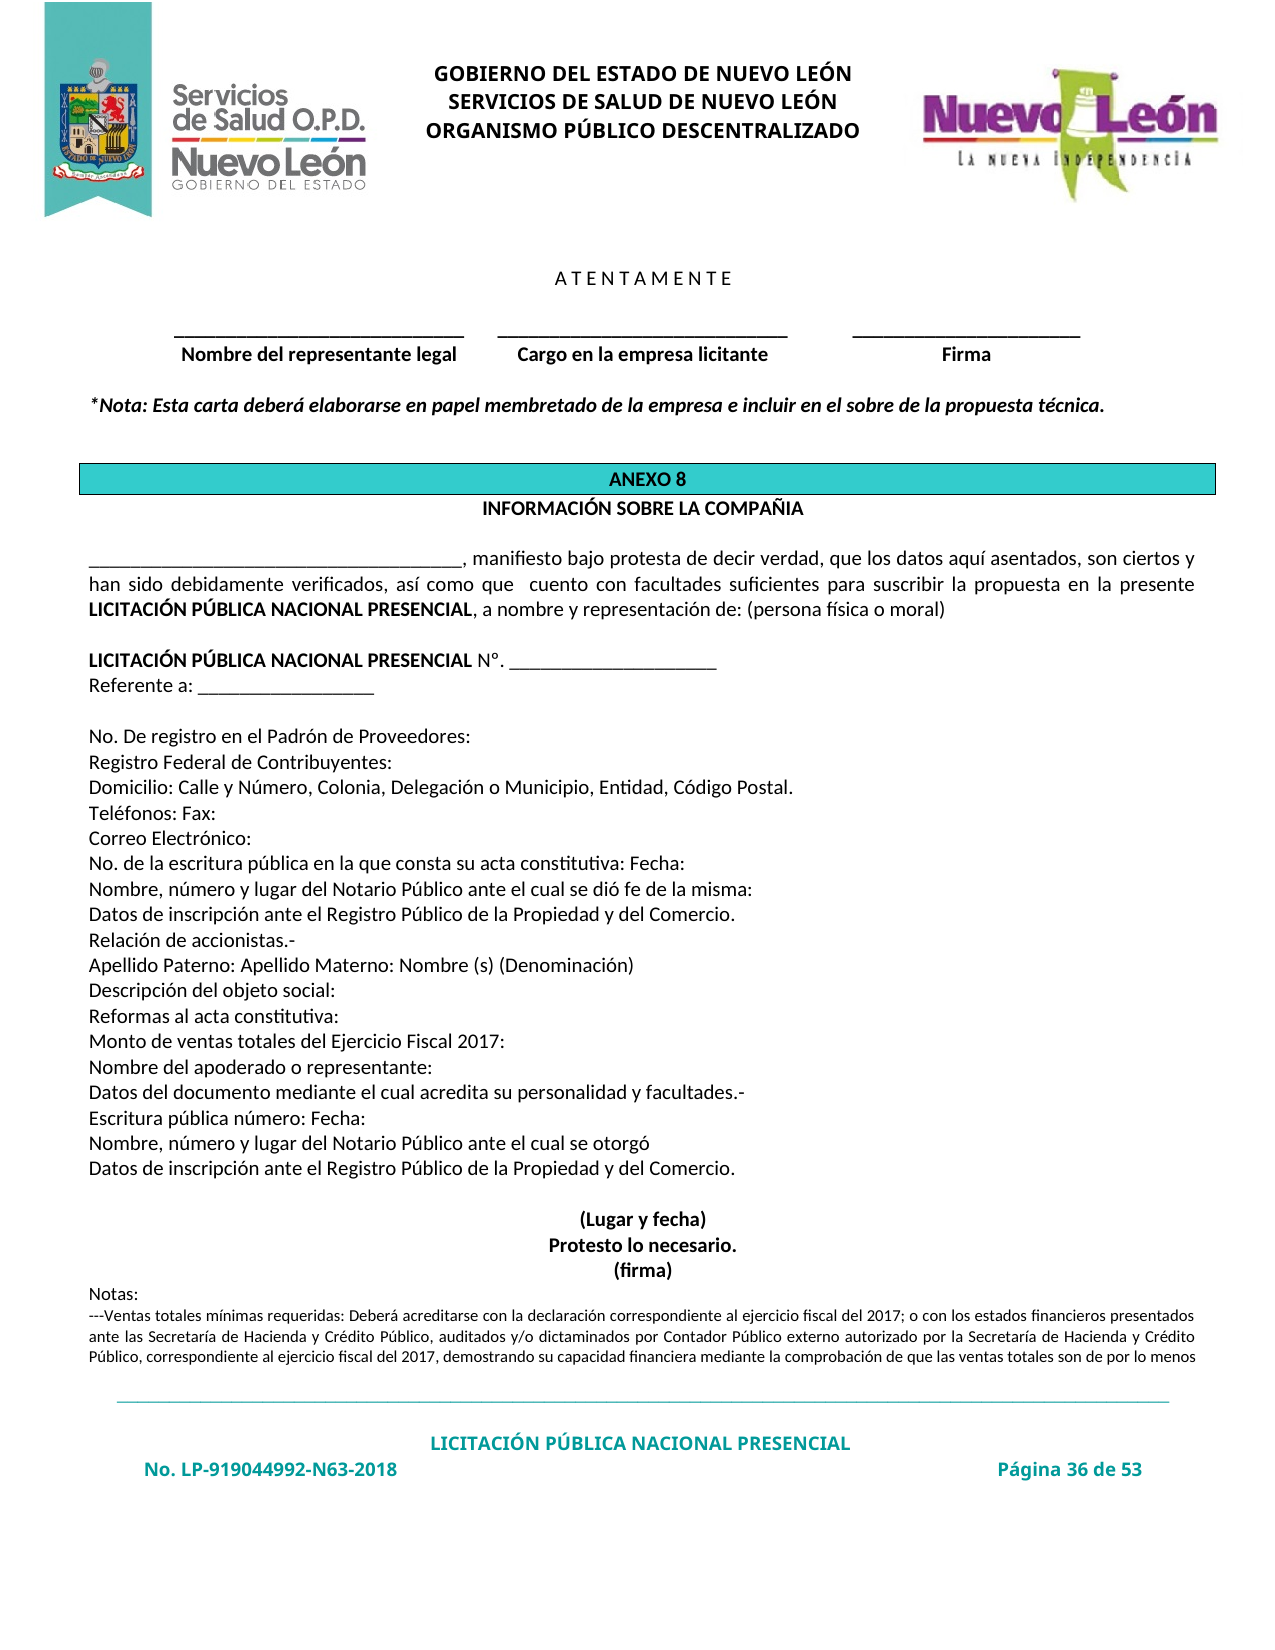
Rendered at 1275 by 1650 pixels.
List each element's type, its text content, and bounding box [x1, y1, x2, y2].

text A T E N T A M E N T E [89, 265, 1197, 290]
text ____________________________________, manifiesto bajo protesta de decir verdad, que los datos aquí asentados, son ciertos y han sido debidamente verificados, así como que cuento con facultades suficientes para suscribir la propuesta en la presente LICITACIÓN PÚBLICA NACIONAL PRESENCIAL, a nombre y representación de: (persona física o moral) [89, 546, 1197, 622]
picture [15, 2, 1249, 229]
text LICITACIÓN PÚBLICA NACIONAL PRESENCIAL Nº. ____________________ [89, 647, 1197, 673]
text Domicilio: Calle y Número, Colonia, Delegación o Municipio, Entidad, Código Postal. [89, 774, 1197, 800]
text No. de la escritura pública en la que consta su acta constitutiva: Fecha: [89, 851, 1197, 876]
text Reformas al acta constitutiva: [89, 1003, 1197, 1028]
text Teléfonos: Fax: [89, 800, 1197, 825]
text Datos del documento mediante el cual acredita su personalidad y facultades.- [89, 1079, 1197, 1105]
text (firma) [89, 1257, 1197, 1283]
table_header ____________________________ Nombre del representante legal [158, 316, 481, 366]
text Protesto lo necesario. [89, 1232, 1197, 1257]
text Descripción del objeto social: [89, 978, 1197, 1003]
text (Lugar y fecha) [89, 1206, 1197, 1232]
text Monto de ventas totales del Ejercicio Fiscal 2017: [89, 1028, 1197, 1054]
text ANEXO 8 [80, 464, 1215, 494]
text Apellido Paterno: Apellido Materno: Nombre (s) (Denominación) [89, 952, 1197, 978]
table_header ____________________________ Cargo en la empresa licitante [481, 316, 804, 366]
text Relación de accionistas.- [89, 927, 1197, 952]
text Nombre, número y lugar del Notario Público ante el cual se dió fe de la misma: [89, 876, 1197, 901]
text Datos de inscripción ante el Registro Público de la Propiedad y del Comercio. [89, 901, 1197, 927]
text Escritura pública número: Fecha: [89, 1105, 1197, 1130]
text No. De registro en el Padrón de Proveedores: [89, 723, 1197, 749]
text Nombre del apoderado o representante: [89, 1054, 1197, 1079]
table_header ______________________ Firma [805, 316, 1128, 366]
text Notas: [89, 1283, 1197, 1306]
text *Nota: Esta carta deberá elaborarse en papel membretado de la empresa e incluir en el sobre de la propuesta técnica. [89, 392, 1197, 417]
text Correo Electrónico: [89, 825, 1197, 851]
text Registro Federal de Contribuyentes: [89, 749, 1197, 774]
text Referente a: _________________ [89, 673, 1197, 698]
text Nombre, número y lugar del Notario Público ante el cual se otorgó [89, 1130, 1197, 1156]
text Datos de inscripción ante el Registro Público de la Propiedad y del Comercio. [89, 1156, 1197, 1181]
text INFORMACIÓN SOBRE LA COMPAÑIA [89, 495, 1197, 520]
